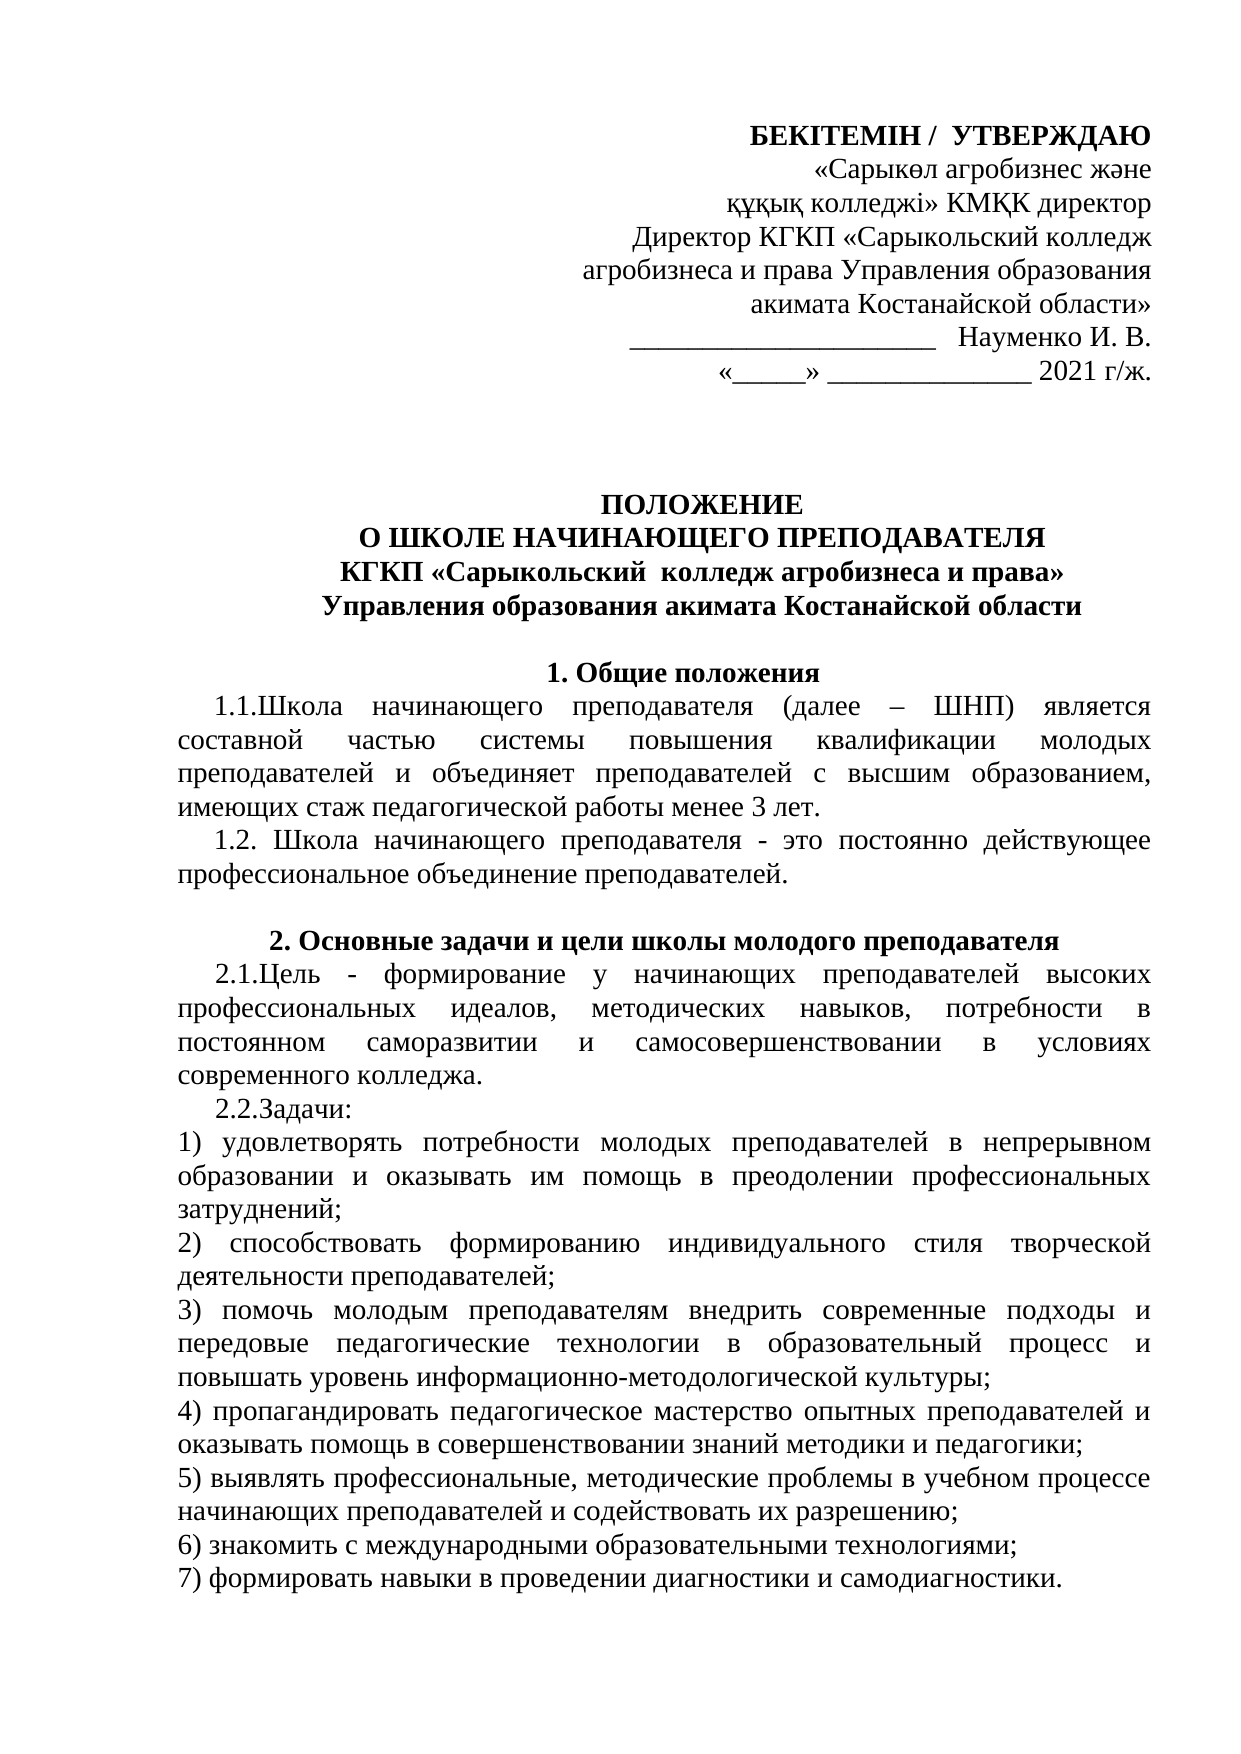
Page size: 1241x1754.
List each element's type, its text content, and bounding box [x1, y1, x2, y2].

text 7) формировать навыки в проведении диагностики и самодиагностики. [177, 1560, 1152, 1594]
text О ШКОЛЕ НАЧИНАЮЩЕГО ПРЕПОДАВАТЕЛЯ [252, 521, 1152, 554]
text 2.1.Цель - формирование у начинающих преподавателей высоких профессиональных идеалов, методических навыков, потребности в постоянном саморазвитии и самосовершенствовании в условиях современного колледжа. [177, 957, 1152, 1091]
text «_____» ______________ 2021 г/ж. [177, 353, 1152, 386]
text ПОЛОЖЕНИЕ [252, 487, 1152, 521]
text 2) способствовать формированию индивидуального стиля творческой деятельности преподавателей; [177, 1225, 1152, 1292]
text 6) знакомить с международными образовательными технологиями; [177, 1527, 1152, 1560]
text 5) выявлять профессиональные, методические проблемы в учебном процессе начинающих преподавателей и содействовать их разрешению; [177, 1460, 1152, 1527]
text акимата Костанайской области» [177, 286, 1152, 319]
text 2. Основные задачи и цели школы молодого преподавателя [177, 923, 1152, 957]
text 2.2.Задачи: [177, 1091, 1152, 1124]
text Управления образования акимата Костанайской области [252, 588, 1152, 621]
text «Сарыкөл агробизнес және [177, 152, 1152, 185]
text агробизнеса и права Управления образования [177, 252, 1152, 286]
text 4) пропагандировать педагогическое мастерство опытных преподавателей и оказывать помощь в совершенствовании знаний методики и педагогики; [177, 1393, 1152, 1460]
text 1. Общие положения [215, 655, 1152, 688]
text Директор КГКП «Сарыкольский колледж [177, 219, 1152, 252]
text 1) удовлетворять потребности молодых преподавателей в непрерывном образовании и оказывать им помощь в преодолении профессиональных затруднений; [177, 1124, 1152, 1225]
text _____________________ Науменко И. В. [177, 319, 1152, 353]
text құқық колледжі» КМҚК директор [177, 185, 1152, 219]
text 1.1.Школа начинающего преподавателя (далее – ШНП) является составной частью системы повышения квалификации молодых преподавателей и объединяет преподавателей с высшим образованием, имеющих стаж педагогической работы менее 3 лет. [177, 688, 1152, 822]
text БЕКІТЕМІН / УТВЕРЖДАЮ [177, 118, 1152, 152]
text КГКП «Сарыкольский колледж агробизнеса и права» [252, 554, 1152, 588]
text 1.2. Школа начинающего преподавателя - это постоянно действующее профессиональное объединение преподавателей. [177, 822, 1152, 889]
text 3) помочь молодым преподавателям внедрить современные подходы и передовые педагогические технологии в образовательный процесс и повышать уровень информационно-методологической культуры; [177, 1292, 1152, 1393]
